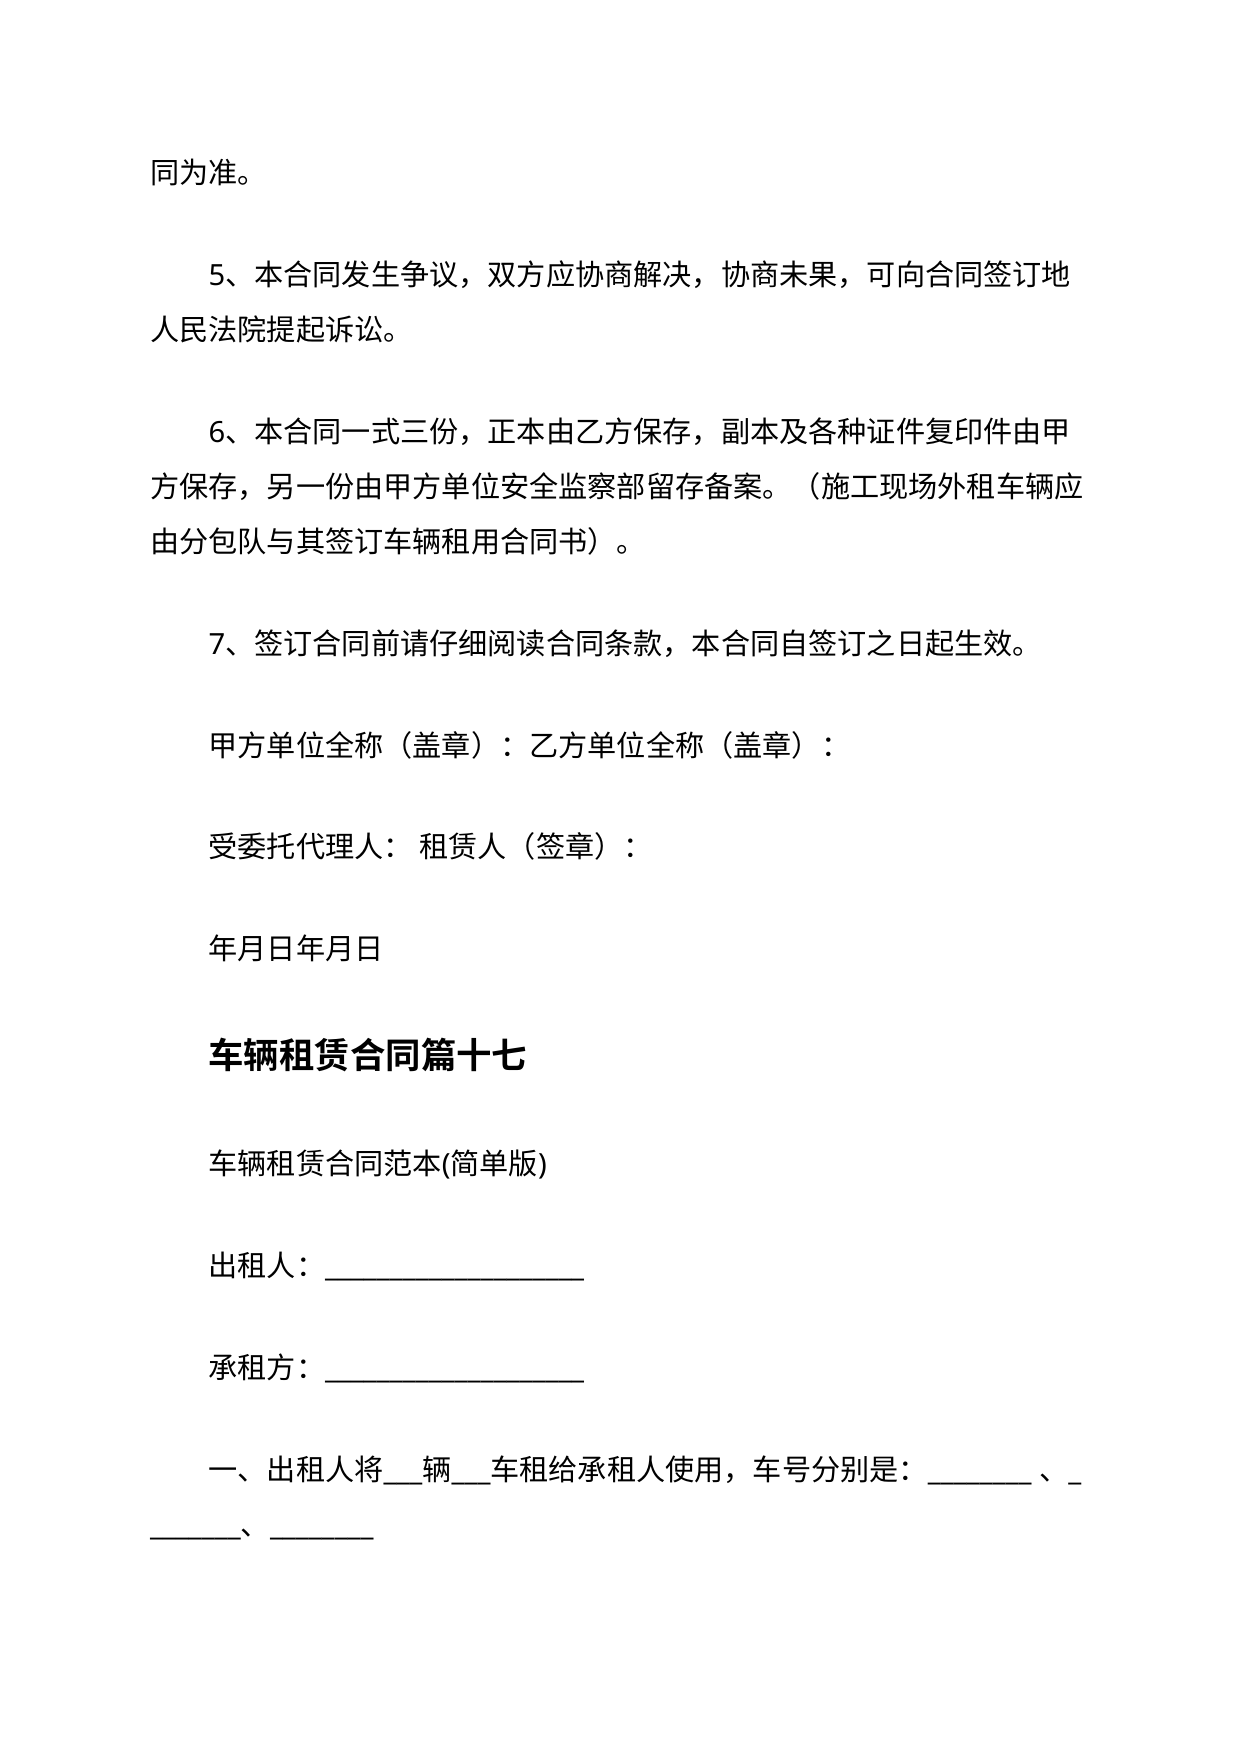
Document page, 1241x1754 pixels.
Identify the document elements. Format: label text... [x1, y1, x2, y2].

text 6、本合同一式三份，正本由乙方保存，副本及各种证件复印件由甲方保存，另一份由甲方单位安全监察部留存备案。（施工现场外租车辆应由分包队与其签订车辆租用合同书）。 [150, 408, 1090, 561]
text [150, 150, 1090, 192]
text 7、签订合同前请仔细阅读合同条款，本合同自签订之日起生效。 [150, 620, 1090, 663]
text 一、出租人将___辆___车租给承租人使用，车号分别是：________ 、________、________ [150, 1447, 1090, 1544]
text 车辆租赁合同篇十七 [150, 1027, 1090, 1079]
text 车辆租赁合同范本(简单版) [150, 1141, 1090, 1183]
text 年月日年月日 [150, 926, 1090, 968]
text 5、本合同发生争议，双方应协商解决，协商未果，可向合同签订地人民法院提起诉讼。 [150, 252, 1090, 349]
text 承租方：____________________ [150, 1345, 1090, 1387]
text 甲方单位全称（盖章）：乙方单位全称（盖章）： [150, 722, 1090, 764]
text 受委托代理人： 租赁人（签章）： [150, 824, 1090, 866]
text 出租人：____________________ [150, 1243, 1090, 1285]
